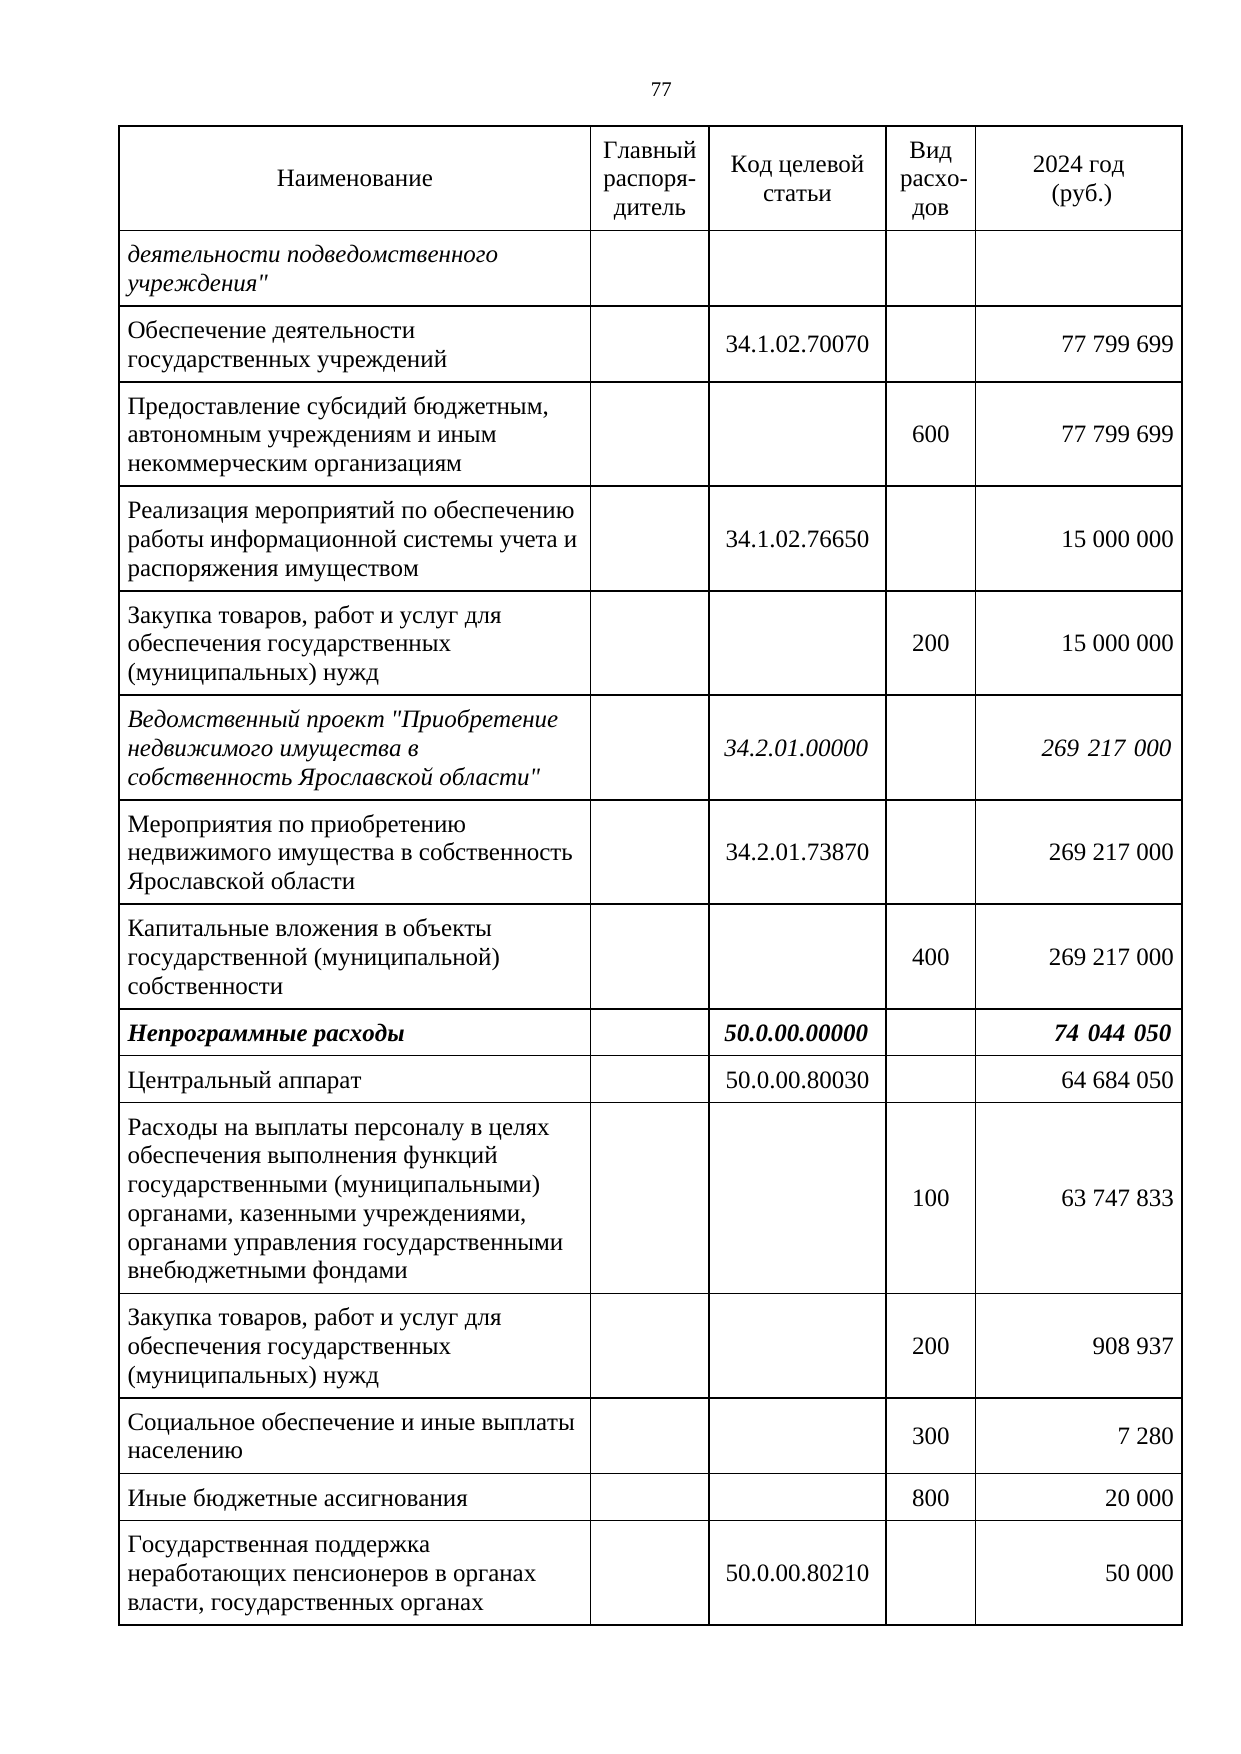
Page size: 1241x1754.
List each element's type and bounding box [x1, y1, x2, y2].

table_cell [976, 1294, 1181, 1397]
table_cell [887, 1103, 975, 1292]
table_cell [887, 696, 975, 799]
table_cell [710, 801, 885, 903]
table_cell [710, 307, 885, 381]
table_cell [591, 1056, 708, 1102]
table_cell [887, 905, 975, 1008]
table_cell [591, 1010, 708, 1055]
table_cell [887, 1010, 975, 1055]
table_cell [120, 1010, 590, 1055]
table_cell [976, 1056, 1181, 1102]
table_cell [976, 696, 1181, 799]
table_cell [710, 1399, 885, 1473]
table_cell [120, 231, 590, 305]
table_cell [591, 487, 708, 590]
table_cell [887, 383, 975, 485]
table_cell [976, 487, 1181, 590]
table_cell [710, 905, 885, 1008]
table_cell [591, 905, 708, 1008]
table_header [120, 127, 590, 229]
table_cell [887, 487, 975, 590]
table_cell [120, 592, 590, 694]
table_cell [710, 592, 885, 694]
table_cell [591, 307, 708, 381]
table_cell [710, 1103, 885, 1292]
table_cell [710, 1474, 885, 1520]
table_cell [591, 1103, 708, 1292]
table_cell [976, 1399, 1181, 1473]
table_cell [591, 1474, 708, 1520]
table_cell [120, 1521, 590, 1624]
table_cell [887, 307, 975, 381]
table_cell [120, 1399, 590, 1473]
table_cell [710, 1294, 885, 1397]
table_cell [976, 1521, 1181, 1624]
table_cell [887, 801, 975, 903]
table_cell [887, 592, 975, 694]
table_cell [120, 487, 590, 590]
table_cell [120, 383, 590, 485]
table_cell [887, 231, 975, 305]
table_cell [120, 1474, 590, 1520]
table_header [710, 127, 885, 229]
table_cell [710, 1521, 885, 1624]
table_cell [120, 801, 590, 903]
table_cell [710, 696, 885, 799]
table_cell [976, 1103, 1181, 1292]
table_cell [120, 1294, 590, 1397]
table_header [591, 127, 708, 229]
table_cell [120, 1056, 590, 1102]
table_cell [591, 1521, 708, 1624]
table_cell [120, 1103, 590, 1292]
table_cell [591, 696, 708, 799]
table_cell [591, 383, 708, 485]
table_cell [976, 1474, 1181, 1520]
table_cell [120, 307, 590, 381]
table_header [976, 127, 1181, 229]
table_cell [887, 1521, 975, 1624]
table_header [887, 127, 975, 229]
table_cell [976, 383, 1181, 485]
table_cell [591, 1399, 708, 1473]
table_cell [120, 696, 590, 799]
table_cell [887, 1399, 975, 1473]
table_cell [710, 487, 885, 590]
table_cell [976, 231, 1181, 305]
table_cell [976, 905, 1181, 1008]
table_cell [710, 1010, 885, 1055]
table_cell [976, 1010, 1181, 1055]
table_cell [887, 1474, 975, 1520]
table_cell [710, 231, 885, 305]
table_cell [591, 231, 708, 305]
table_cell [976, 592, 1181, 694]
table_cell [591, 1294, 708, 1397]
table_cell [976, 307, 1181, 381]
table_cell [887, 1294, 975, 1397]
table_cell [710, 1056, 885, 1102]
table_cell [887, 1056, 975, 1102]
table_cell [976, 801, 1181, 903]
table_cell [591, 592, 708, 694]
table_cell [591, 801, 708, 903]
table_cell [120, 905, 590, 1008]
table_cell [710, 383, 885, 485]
